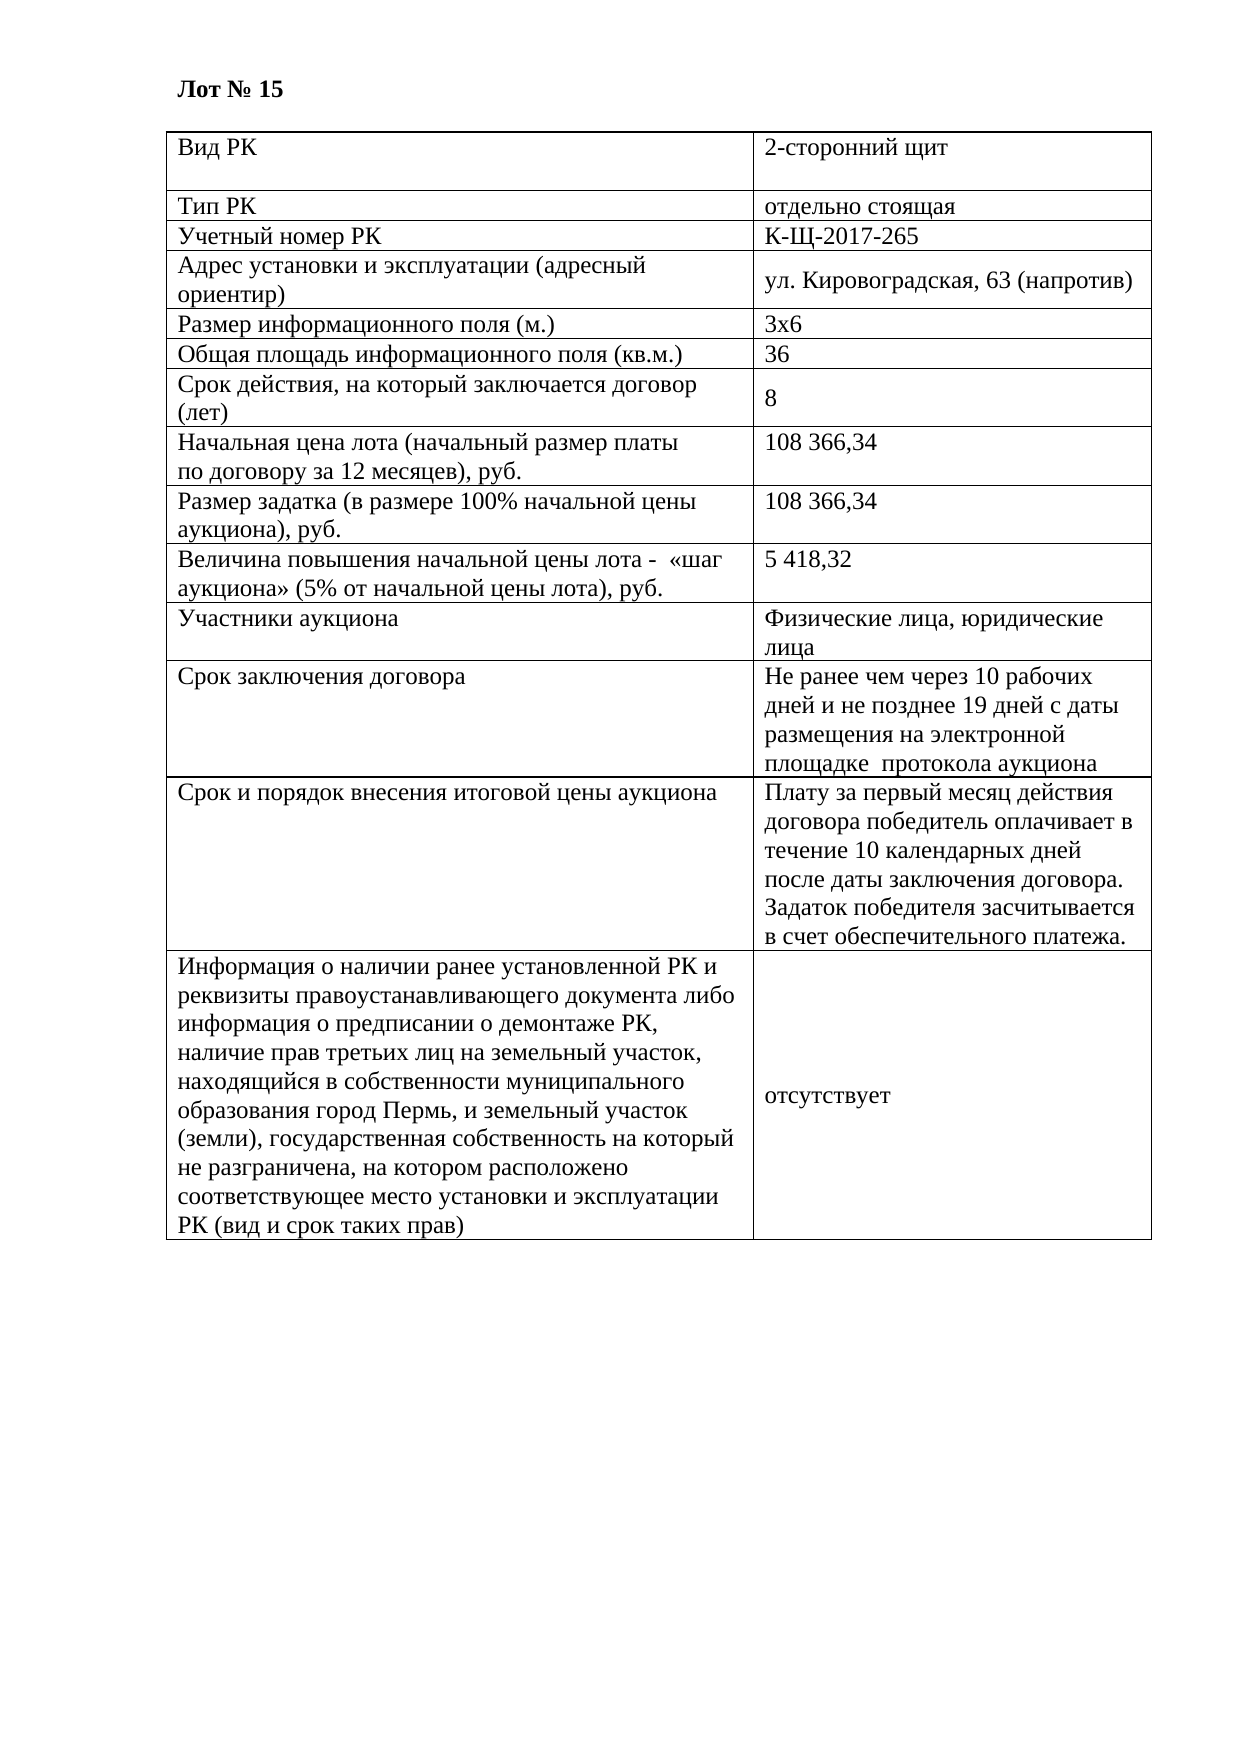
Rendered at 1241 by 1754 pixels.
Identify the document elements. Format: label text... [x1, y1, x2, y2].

table_cell 5 418,32 [754, 544, 1151, 602]
table_cell Срок заключения договора [167, 661, 753, 776]
table_cell Срок и порядок внесения итоговой цены аукциона [167, 778, 753, 950]
table_cell 3х6 [754, 309, 1151, 338]
table_cell К-Щ-2017-265 [754, 221, 1151, 249]
table_cell Начальная цена лота (начальный размер платы по договору за 12 месяцев), руб. [167, 427, 753, 485]
table_cell Не ранее чем через 10 рабочих дней и не позднее 19 дней с даты размещения на электронной площадке протокола аукциона [754, 661, 1151, 776]
table_cell Плату за первый месяц действия договора победитель оплачивает в течение 10 календарных дней после даты заключения договора. Задаток победителя засчитывается в счет обеспечительного платежа. [754, 778, 1151, 950]
table_cell Информация о наличии ранее установленной РК и реквизиты правоустанавливающего документа либо информация о предписании о демонтаже РК, наличие прав третьих лиц на земельный участок, находящийся в собственности муниципального образования город Пермь, и земельный участок (земли), государственная собственность на который не разграничена, на котором расположено соответствующее место установки и эксплуатации РК (вид и срок таких прав) [167, 951, 753, 1238]
table_cell Размер задатка (в размере 100% начальной цены аукциона), руб. [167, 486, 753, 543]
table_cell 108 366,34 [754, 486, 1151, 543]
table_header Вид РК [167, 133, 753, 190]
table_cell Участники аукциона [167, 603, 753, 660]
table_header 2-сторонний щит [754, 133, 1151, 190]
table_cell Срок действия, на который заключается договор (лет) [167, 369, 753, 426]
table_cell Физические лица, юридические лица [754, 603, 1151, 660]
table_cell 8 [754, 369, 1151, 426]
table_cell ул. Кировоградская, 63 (напротив) [754, 251, 1151, 308]
table_cell Адрес установки и эксплуатации (адресный ориентир) [167, 251, 753, 308]
table_cell отдельно стоящая [754, 191, 1151, 220]
table_cell отсутствует [754, 951, 1151, 1238]
text Лот № 15 [177, 74, 1152, 103]
table_cell 108 366,34 [754, 427, 1151, 485]
table_cell Тип РК [167, 191, 753, 220]
table_cell Учетный номер РК [167, 221, 753, 249]
table_cell Величина повышения начальной цены лота - «шаг аукциона» (5% от начальной цены лота), руб. [167, 544, 753, 602]
table_cell Общая площадь информационного поля (кв.м.) [167, 339, 753, 368]
table_cell 36 [754, 339, 1151, 368]
table_cell Размер информационного поля (м.) [167, 309, 753, 338]
